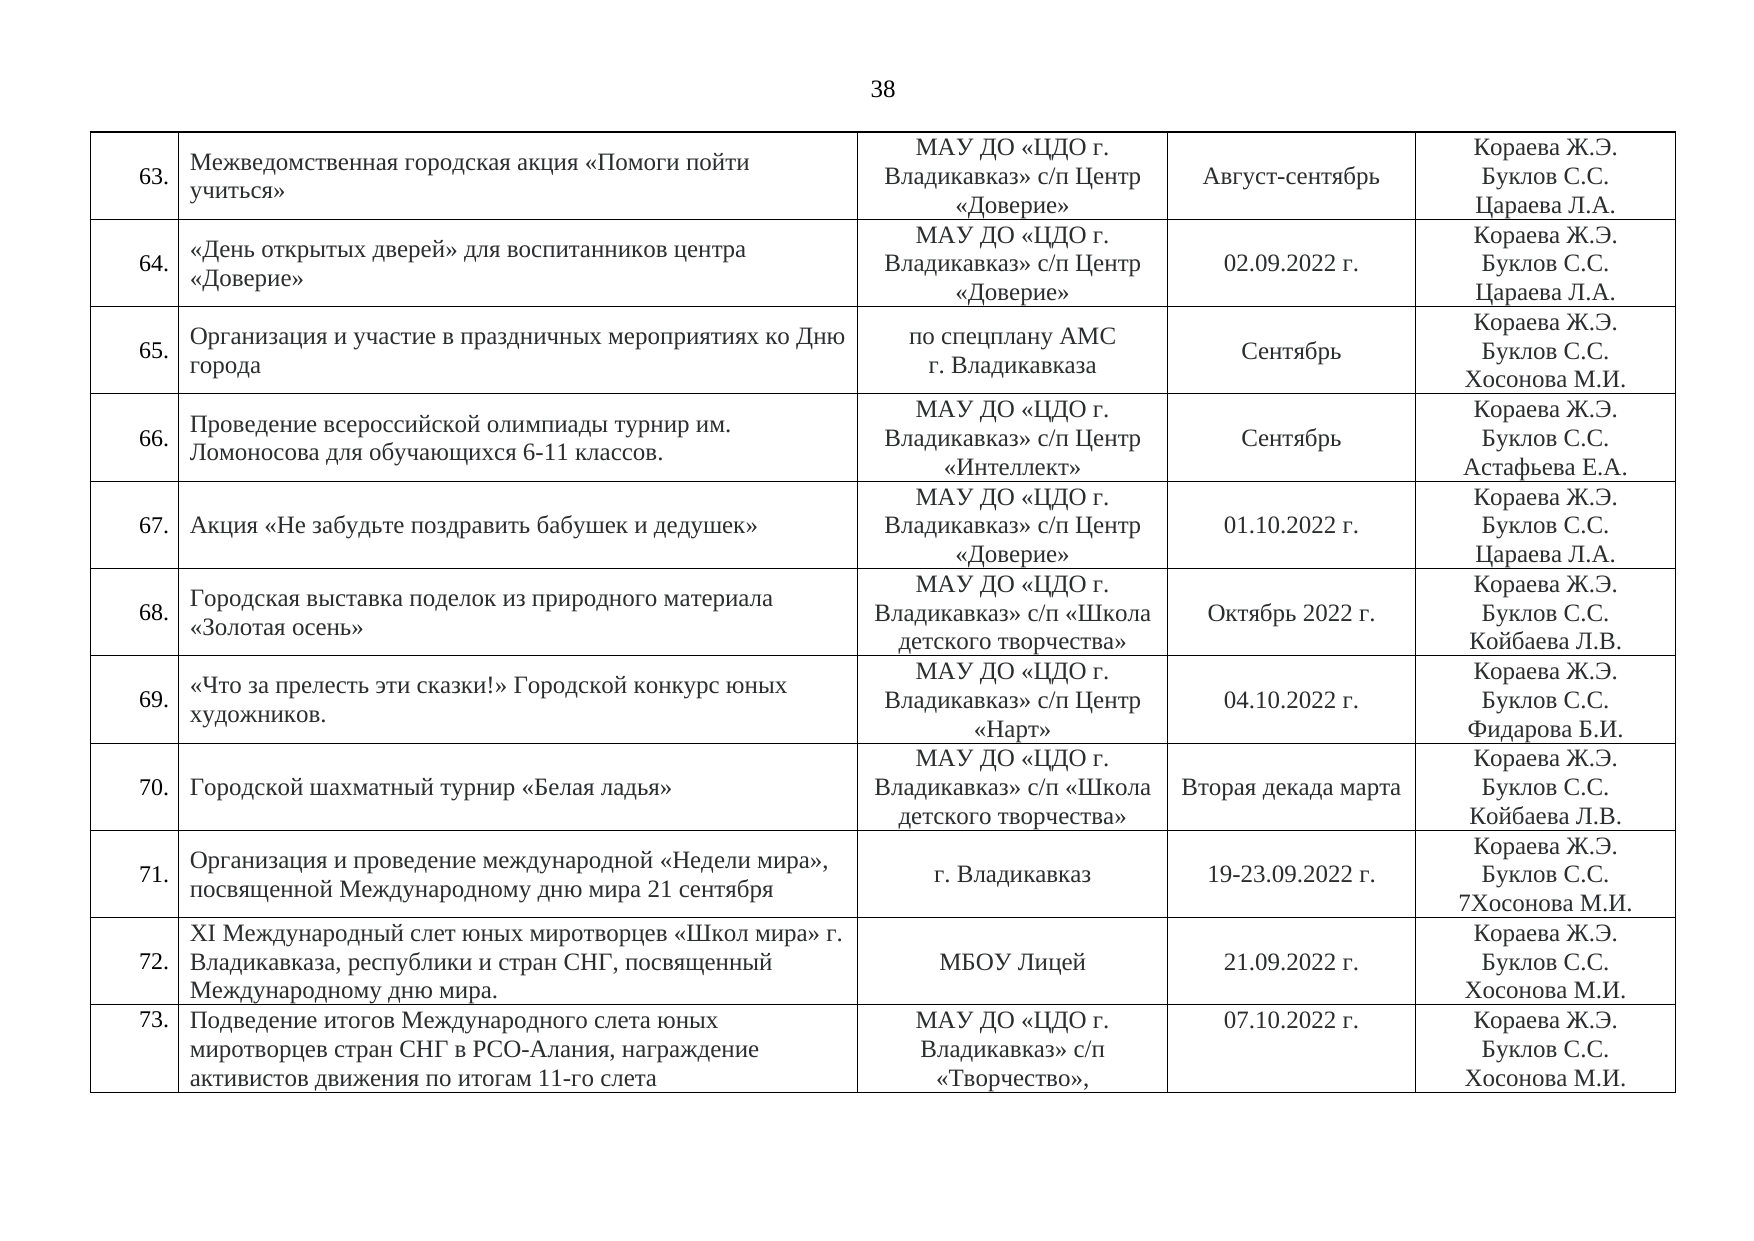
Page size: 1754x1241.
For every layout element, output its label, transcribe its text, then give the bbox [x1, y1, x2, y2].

table_cell [91, 1005, 178, 1092]
table_cell по спецплану АМС г. Владикавказа [858, 307, 1167, 393]
table_cell 19-23.09.2022 г. [1168, 831, 1415, 917]
table_cell Кораева Ж.Э. Буклов С.С. Хосонова М.И. [1416, 918, 1675, 1004]
table_cell Сентябрь [1168, 394, 1415, 481]
table_cell 21.09.2022 г. [1168, 918, 1415, 1004]
table_cell Кораева Ж.Э. Буклов С.С. Койбаева Л.В. [1416, 569, 1675, 655]
table_cell [91, 307, 178, 393]
table_cell МАУ ДО «ЦДО г. Владикавказ» с/п Центр «Нарт» [858, 656, 1167, 742]
table_cell Кораева Ж.Э. Буклов С.С. 7Хосонова М.И. [1416, 831, 1675, 917]
table_cell МАУ ДО «ЦДО г. Владикавказ» с/п «Школа детского творчества» [858, 569, 1167, 655]
table_cell Кораева Ж.Э. Буклов С.С. Цараева Л.А. [1416, 220, 1675, 306]
table_cell Кораева Ж.Э. Буклов С.С. Цараева Л.А. [1416, 482, 1675, 568]
table_cell Кораева Ж.Э. Буклов С.С. Фидарова Б.И. [1416, 656, 1675, 742]
table_cell МАУ ДО «ЦДО г. Владикавказ» с/п Центр «Доверие» [858, 133, 1167, 219]
table_cell Проведение всероссийской олимпиады турнир им. Ломоносова для обучающихся 6-11 классов. [179, 394, 857, 481]
table_cell [91, 133, 178, 219]
table_cell «День открытых дверей» для воспитанников центра «Доверие» [179, 220, 857, 306]
table_cell МБОУ Лицей [858, 918, 1167, 1004]
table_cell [1416, 1005, 1675, 1092]
table_cell МАУ ДО «ЦДО г. Владикавказ» с/п Центр «Доверие» [858, 482, 1167, 568]
table_cell Вторая декада марта [1168, 744, 1415, 830]
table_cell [179, 1005, 857, 1092]
table_cell 07.10.2022 г. [1168, 1005, 1415, 1092]
table_cell Организация и участие в праздничных мероприятиях ко Дню города [179, 307, 857, 393]
table_cell [91, 220, 178, 306]
table_cell XI Международный слет юных миротворцев «Школ мира» г. Владикавказа, республики и стран СНГ, посвященный Международному дню мира. [179, 918, 857, 1004]
table_cell «Что за прелесть эти сказки!» Городской конкурс юных художников. [179, 656, 857, 742]
table_cell 04.10.2022 г. [1168, 656, 1415, 742]
table_cell Сентябрь [1168, 307, 1415, 393]
table_cell [91, 656, 178, 742]
table_cell Кораева Ж.Э. Буклов С.С. Цараева Л.А. [1416, 133, 1675, 219]
table_cell Организация и проведение международной «Недели мира», посвященной Международному дню мира 21 сентября [179, 831, 857, 917]
table_cell Городской шахматный турнир «Белая ладья» [179, 744, 857, 830]
table_cell Кораева Ж.Э. Буклов С.С. Хосонова М.И. [1416, 307, 1675, 393]
table_cell г. Владикавказ [858, 831, 1167, 917]
table_cell Август-сентябрь [1168, 133, 1415, 219]
table_cell Кораева Ж.Э. Буклов С.С. Койбаева Л.В. [1416, 744, 1675, 830]
table_cell 02.09.2022 г. [1168, 220, 1415, 306]
table_cell [91, 394, 178, 481]
table_cell [91, 918, 178, 1004]
table_cell 01.10.2022 г. [1168, 482, 1415, 568]
table_cell МАУ ДО «ЦДО г. Владикавказ» с/п «Школа детского творчества» [858, 744, 1167, 830]
table_cell МАУ ДО «ЦДО г. Владикавказ» с/п Центр «Интеллект» [858, 394, 1167, 481]
table_cell [91, 569, 178, 655]
table_cell Городская выставка поделок из природного материала «Золотая осень» [179, 569, 857, 655]
table_cell [91, 831, 178, 917]
table_cell [91, 744, 178, 830]
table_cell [858, 1005, 1167, 1092]
table_cell МАУ ДО «ЦДО г. Владикавказ» с/п Центр «Доверие» [858, 220, 1167, 306]
table_cell [91, 482, 178, 568]
table_cell Кораева Ж.Э. Буклов С.С. Астафьева Е.А. [1416, 394, 1675, 481]
table_cell Межведомственная городская акция «Помоги пойти учиться» [179, 133, 857, 219]
table_cell Акция «Не забудьте поздравить бабушек и дедушек» [179, 482, 857, 568]
table_cell Октябрь 2022 г. [1168, 569, 1415, 655]
